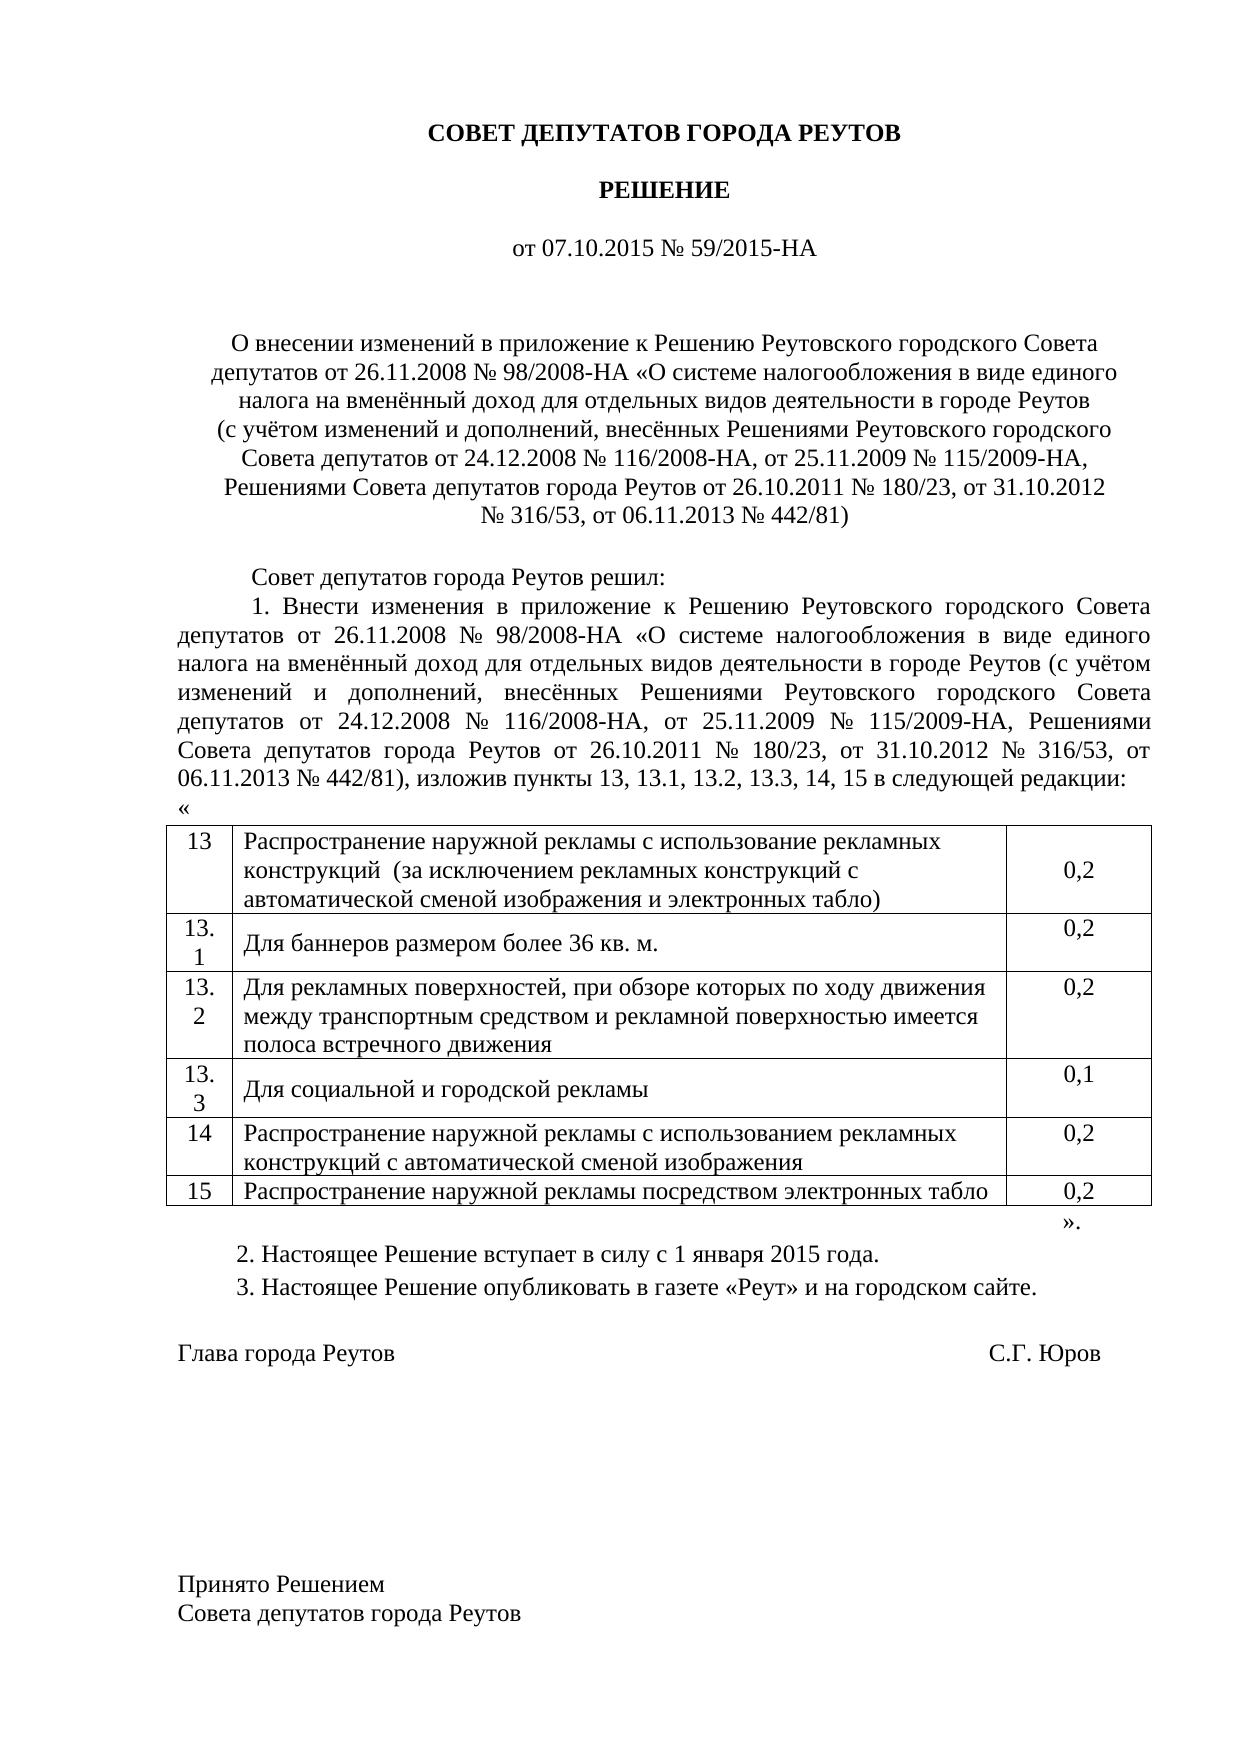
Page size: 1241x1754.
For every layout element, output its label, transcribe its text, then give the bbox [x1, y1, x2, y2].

table_cell Распространение наружной рекламы посредством электронных табло [233, 1176, 1006, 1205]
text № 316/53, от 06.11.2013 № 442/81) [177, 500, 1152, 529]
table_cell 0,2 [1007, 914, 1151, 971]
table_header 0,2 [1007, 826, 1151, 912]
text Глава города Реутов С.Г. Юров [177, 1338, 1152, 1367]
text 3. Настоящее Решение опубликовать в газете «Реут» и на городском сайте. [177, 1272, 1152, 1301]
text СОВЕТ ДЕПУТАТОВ ГОРОДА РЕУТОВ [177, 118, 1152, 147]
text « [177, 792, 1152, 821]
table_cell 0,2 [1007, 972, 1151, 1058]
table_cell 13.1 [167, 914, 232, 971]
text РЕШЕНИЕ [177, 176, 1152, 204]
table_cell 14 [167, 1118, 232, 1175]
table_cell 0,2 [1007, 1118, 1151, 1175]
text Совет депутатов города Реутов решил: [177, 562, 1152, 591]
text Принято Решением [177, 1569, 1152, 1598]
text (с учётом изменений и дополнений, внесённых Решениями Реутовского городского Совета депутатов от 24.12.2008 № 116/2008-НА, от 25.11.2009 № 115/2009-НА, Решениями Совета депутатов города Реутов от 26.10.2011 № 180/23, от 31.10.2012 [177, 414, 1152, 500]
table_cell 15 [167, 1176, 232, 1205]
text ». [177, 1206, 1152, 1235]
text 1. Внести изменения в приложение к Решению Реутовского городского Совета депутатов от 26.11.2008 № 98/2008-НА «О системе налогообложения в виде единого налога на вменённый доход для отдельных видов деятельности в городе Реутов (с учётом изменений и дополнений, внесённых Решениями Реутовского городского Совета депутатов от 24.12.2008 № 116/2008-НА, от 25.11.2009 № 115/2009-НА, Решениями Совета депутатов города Реутов от 26.10.2011 № 180/23, от 31.10.2012 № 316/53, от 06.11.2013 № 442/81), изложив пункты 13, 13.1, 13.2, 13.3, 14, 15 в следующей редакции: [177, 591, 1152, 792]
table_cell Для социальной и городской рекламы [233, 1059, 1006, 1117]
table_cell 0,1 [1007, 1059, 1151, 1117]
table_cell 13.2 [167, 972, 232, 1058]
table_header Распространение наружной рекламы с использование рекламных конструкций (за исключением рекламных конструкций с автоматической сменой изображения и электронных табло) [233, 826, 1006, 912]
text Совета депутатов города Реутов [177, 1598, 1152, 1627]
text 2. Настоящее Решение вступает в силу с 1 января 2015 года. [177, 1239, 1152, 1268]
text О внесении изменений в приложение к Решению Реутовского городского Совета депутатов от 26.11.2008 № 98/2008-НА «О системе налогообложения в виде единого налога на вменённый доход для отдельных видов деятельности в городе Реутов [177, 328, 1152, 414]
table_cell Распространение наружной рекламы с использованием рекламных конструкций с автоматической сменой изображения [233, 1118, 1006, 1175]
table_cell Для рекламных поверхностей, при обзоре которых по ходу движения между транспортным средством и рекламной поверхностью имеется полоса встречного движения [233, 972, 1006, 1058]
text от 07.10.2015 № 59/2015-НА [177, 233, 1152, 262]
table_cell 13.3 [167, 1059, 232, 1117]
table_cell 0,2 [1007, 1176, 1151, 1205]
table_cell Для баннеров размером более 36 кв. м. [233, 914, 1006, 971]
table_header 13 [167, 826, 232, 912]
